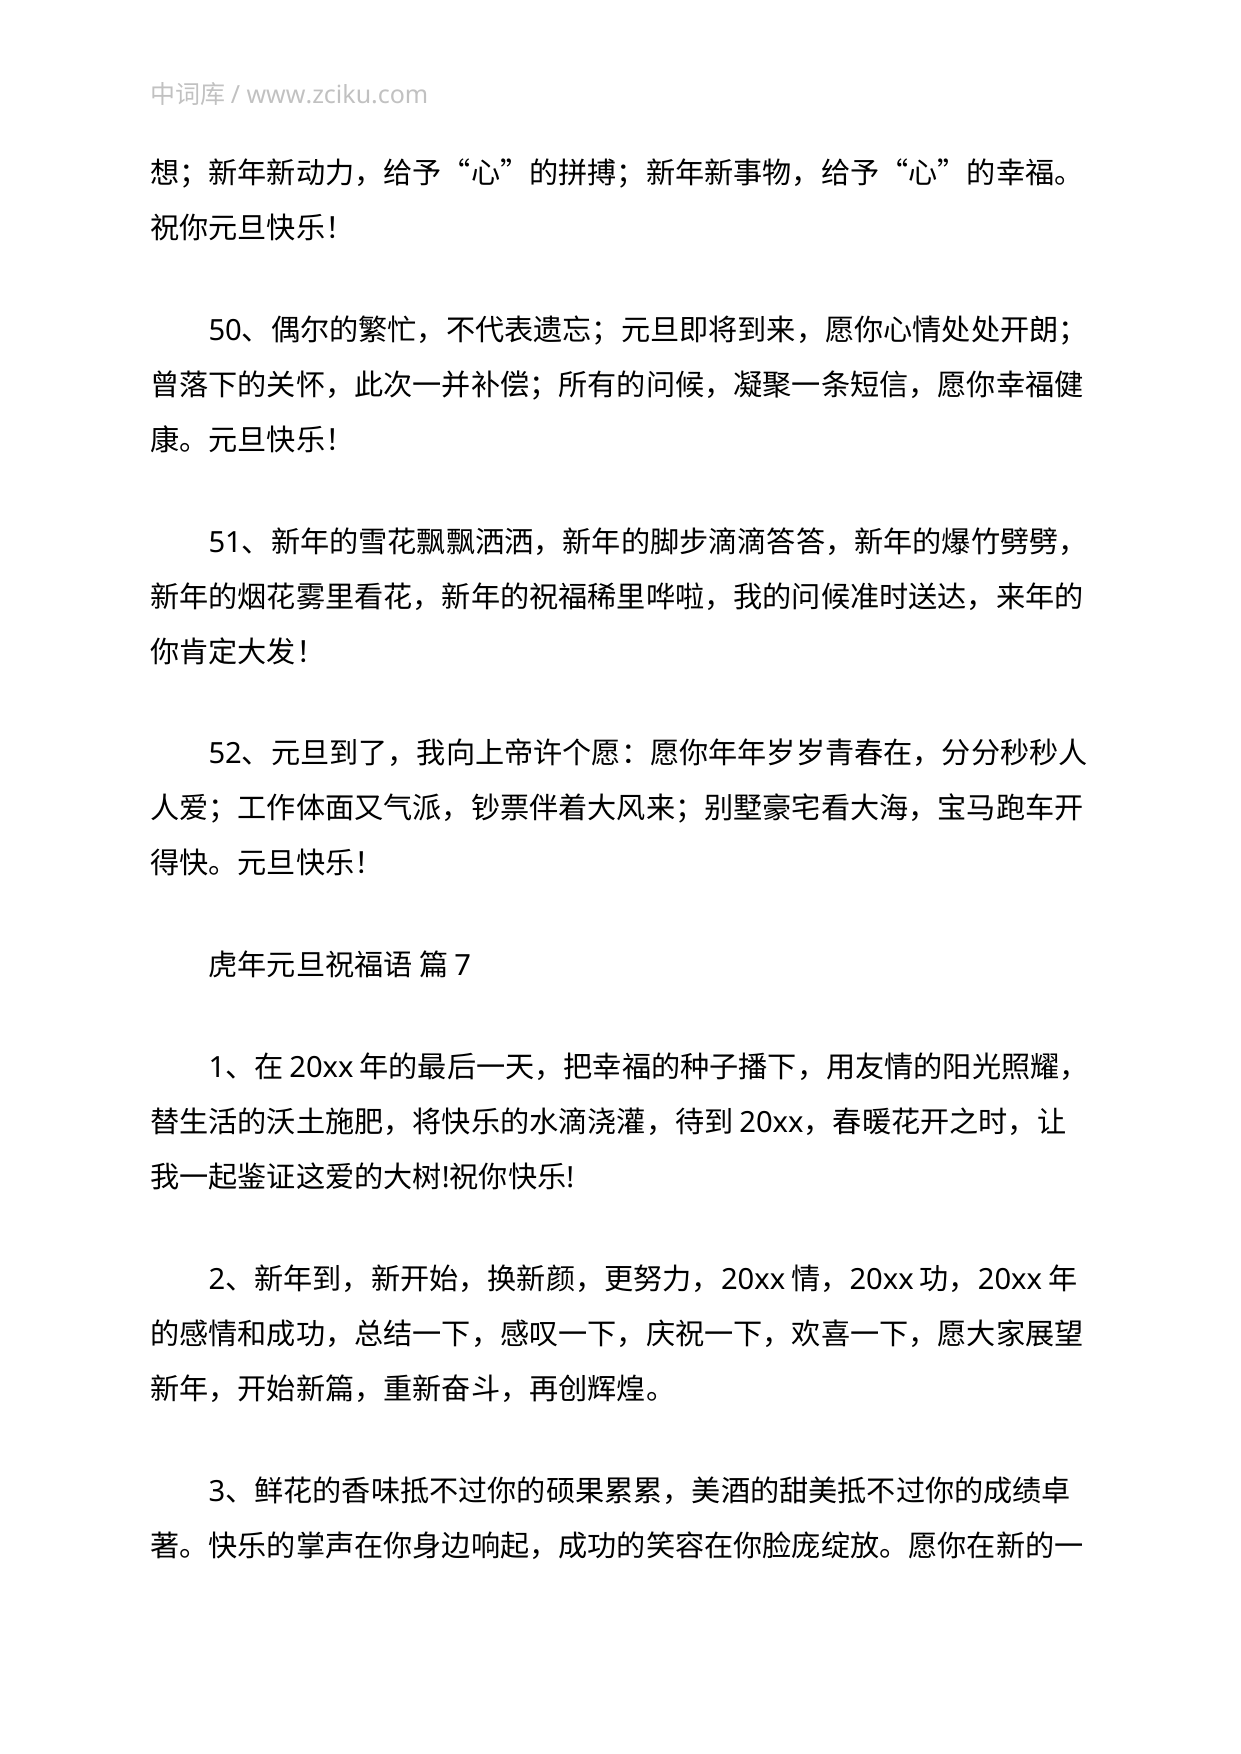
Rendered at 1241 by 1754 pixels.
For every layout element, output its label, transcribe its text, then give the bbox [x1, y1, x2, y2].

text 1、在20xx年的最后一天，把幸福的种子播下，用友情的阳光照耀，替生活的沃土施肥，将快乐的水滴浇灌，待到20xx，春暖花开之时，让我一起鉴证这爱的大树!祝你快乐! [150, 1044, 1090, 1196]
text 52、元旦到了，我向上帝许个愿：愿你年年岁岁青春在，分分秒秒人人爱；工作体面又气派，钞票伴着大风来；别墅豪宅看大海，宝马跑车开得快。元旦快乐！ [150, 730, 1090, 882]
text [150, 1467, 1090, 1564]
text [150, 150, 1090, 247]
text 50、偶尔的繁忙，不代表遗忘；元旦即将到来，愿你心情处处开朗；曾落下的关怀，此次一并补偿；所有的问候，凝聚一条短信，愿你幸福健康。元旦快乐！ [150, 307, 1090, 459]
text 51、新年的雪花飘飘洒洒，新年的脚步滴滴答答，新年的爆竹劈劈，新年的烟花雾里看花，新年的祝福稀里哗啦，我的问候准时送达，来年的你肯定大发！ [150, 518, 1090, 671]
text 2、新年到，新开始，换新颜，更努力，20xx情，20xx功，20xx年的感情和成功，总结一下，感叹一下，庆祝一下，欢喜一下，愿大家展望新年，开始新篇，重新奋斗，再创辉煌。 [150, 1256, 1090, 1408]
text 虎年元旦祝福语 篇7 [150, 942, 1090, 984]
